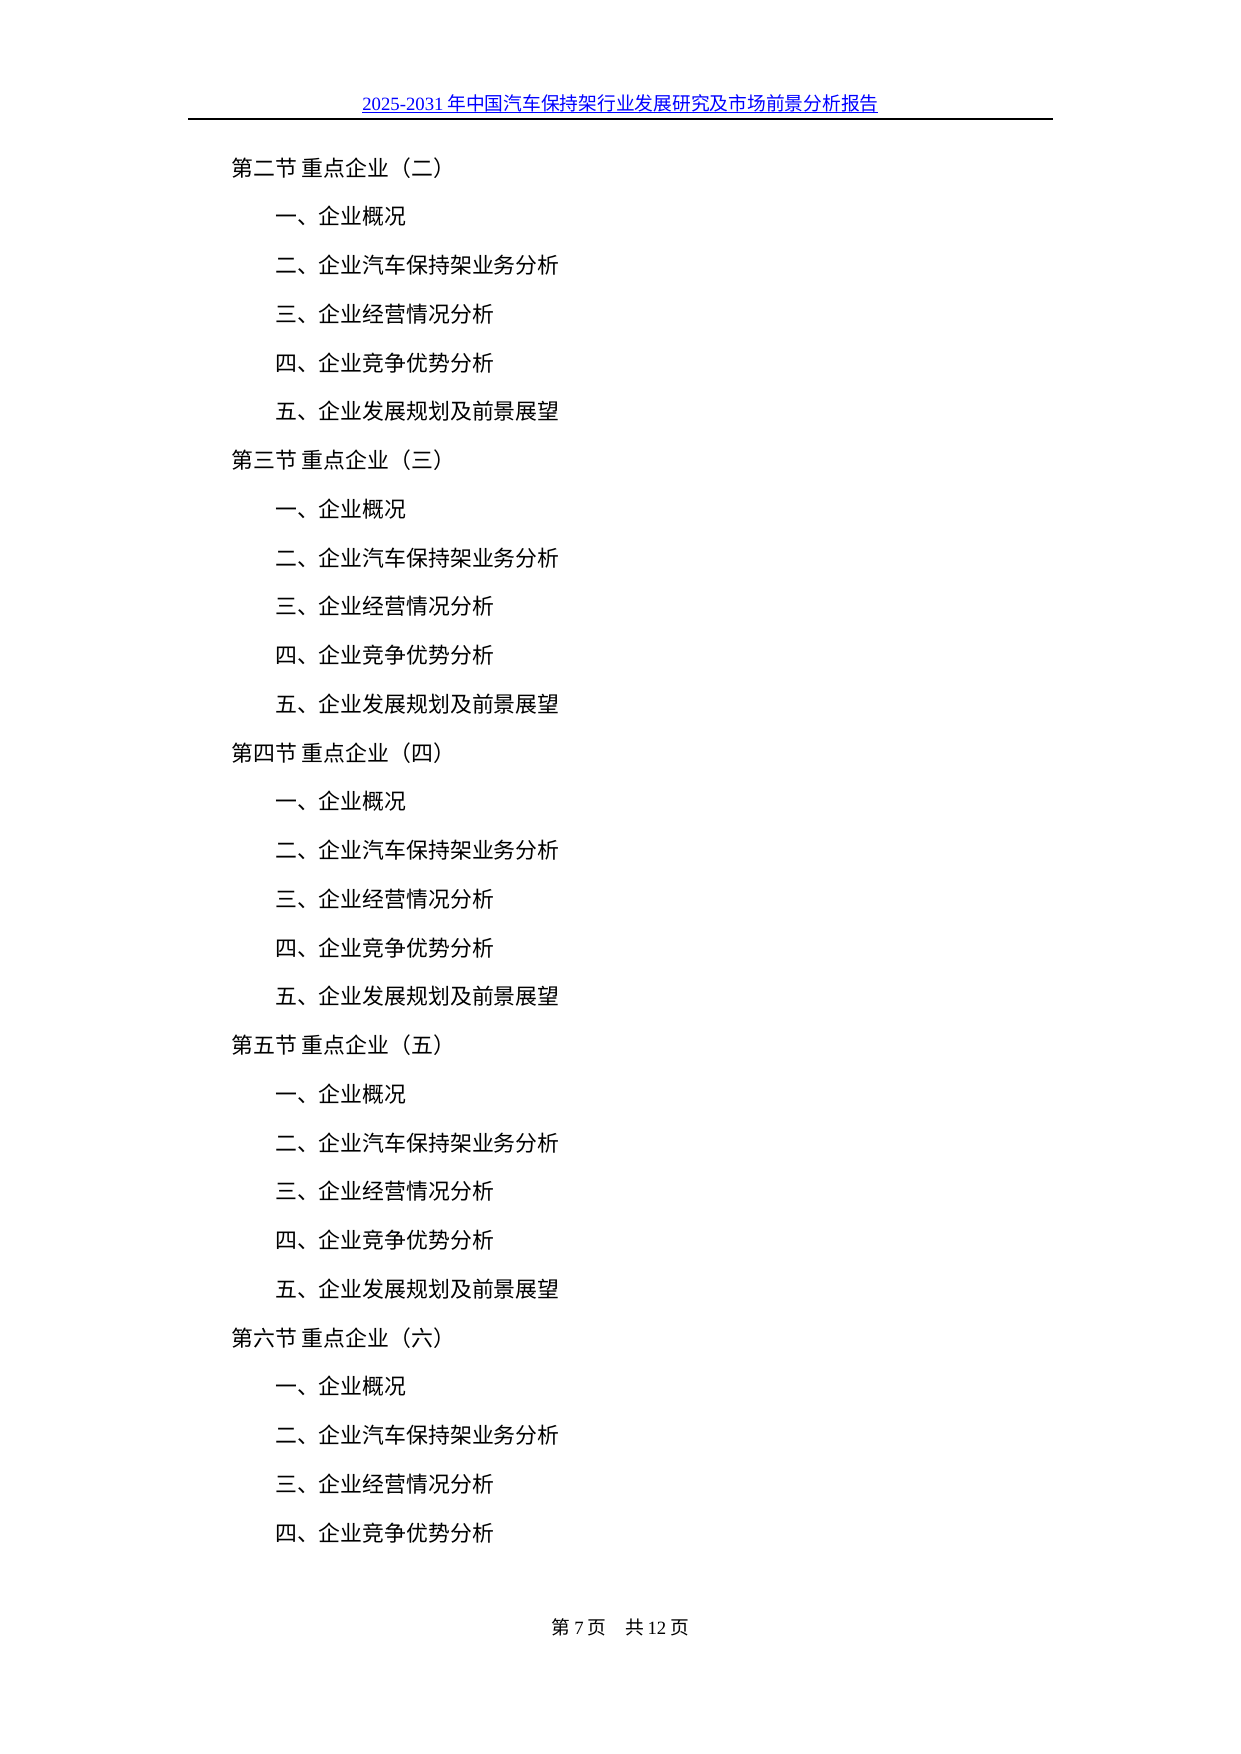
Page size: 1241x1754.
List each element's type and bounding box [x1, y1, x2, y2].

text [187, 150, 1053, 1548]
